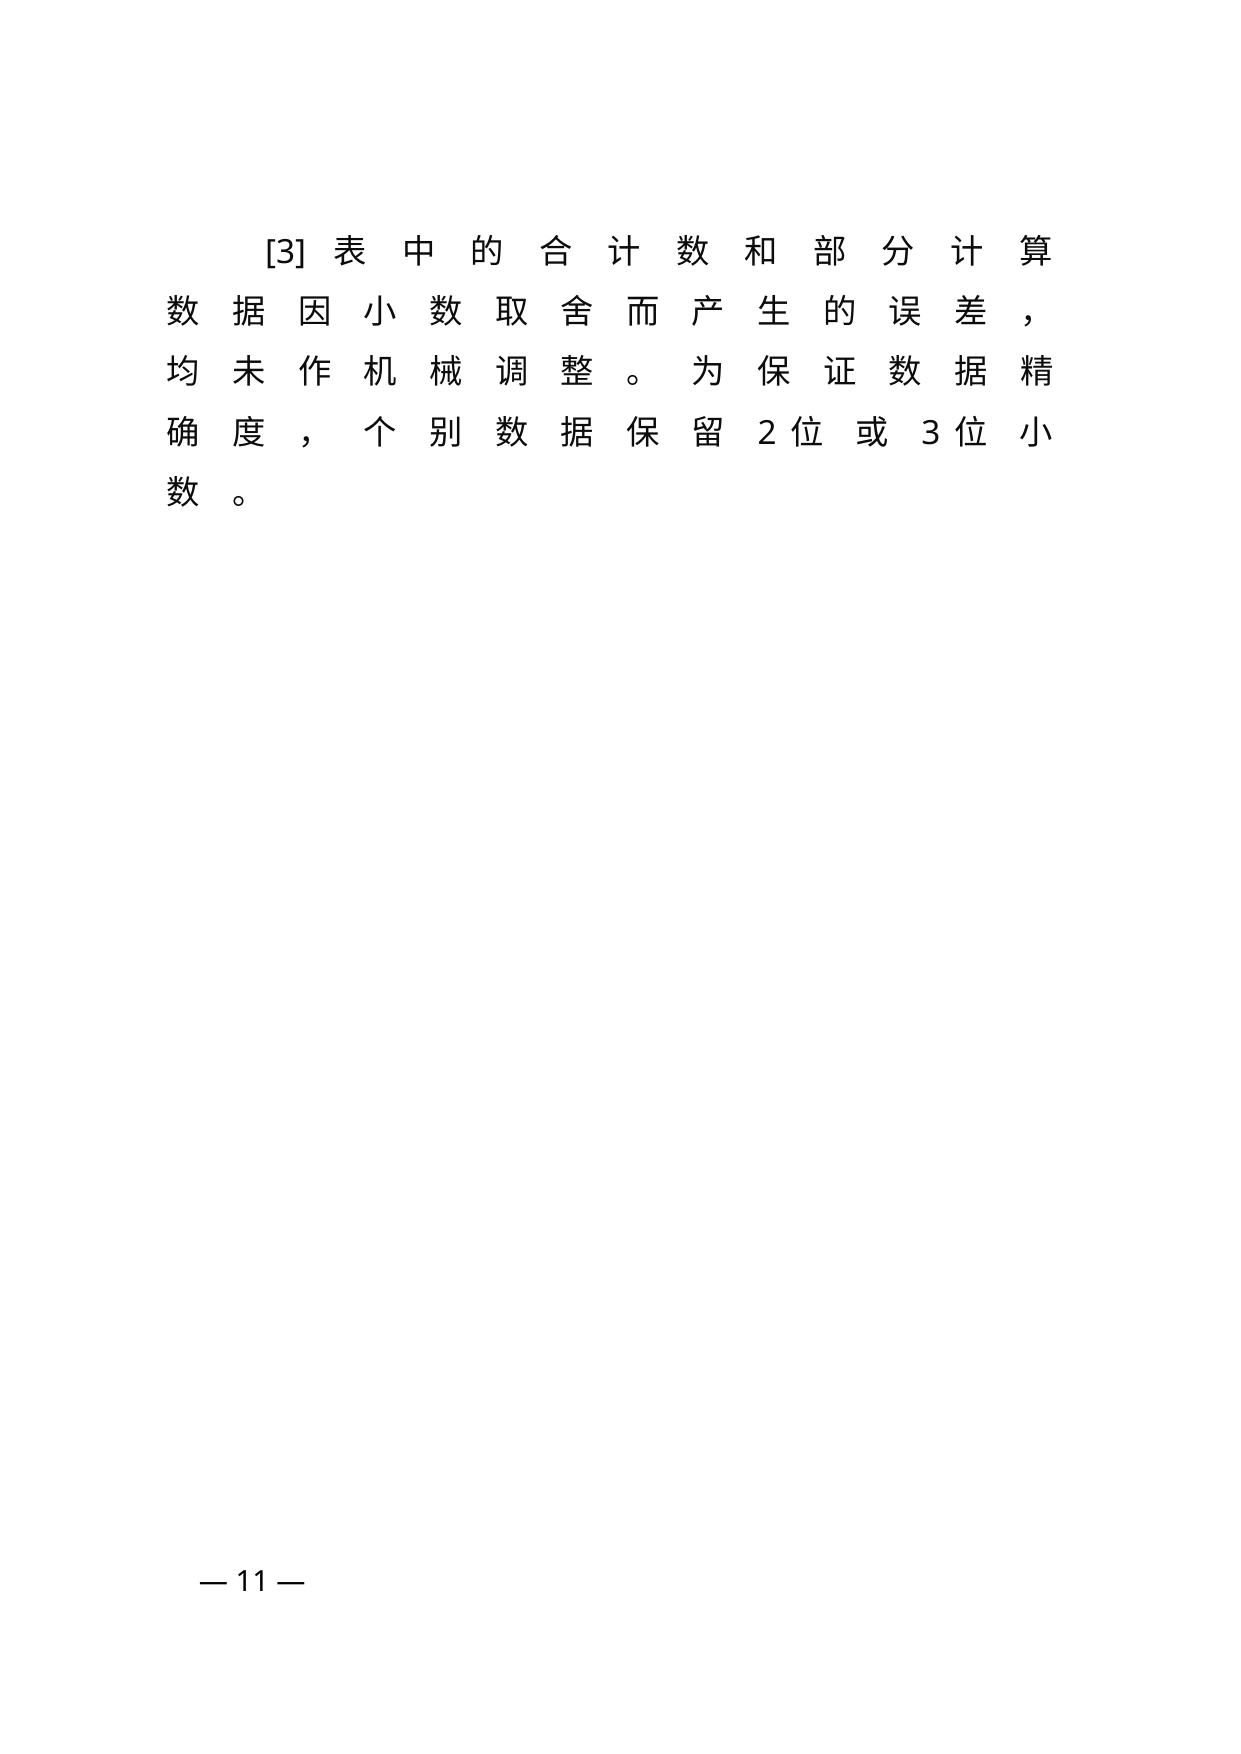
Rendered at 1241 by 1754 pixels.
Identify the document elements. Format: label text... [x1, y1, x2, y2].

text [3]表中的合计数和部分计算数据因小数取舍而产生的误差，均未作机械调整。为保证数据精确度，个别数据保留2位或3位小数。 [167, 218, 1085, 520]
